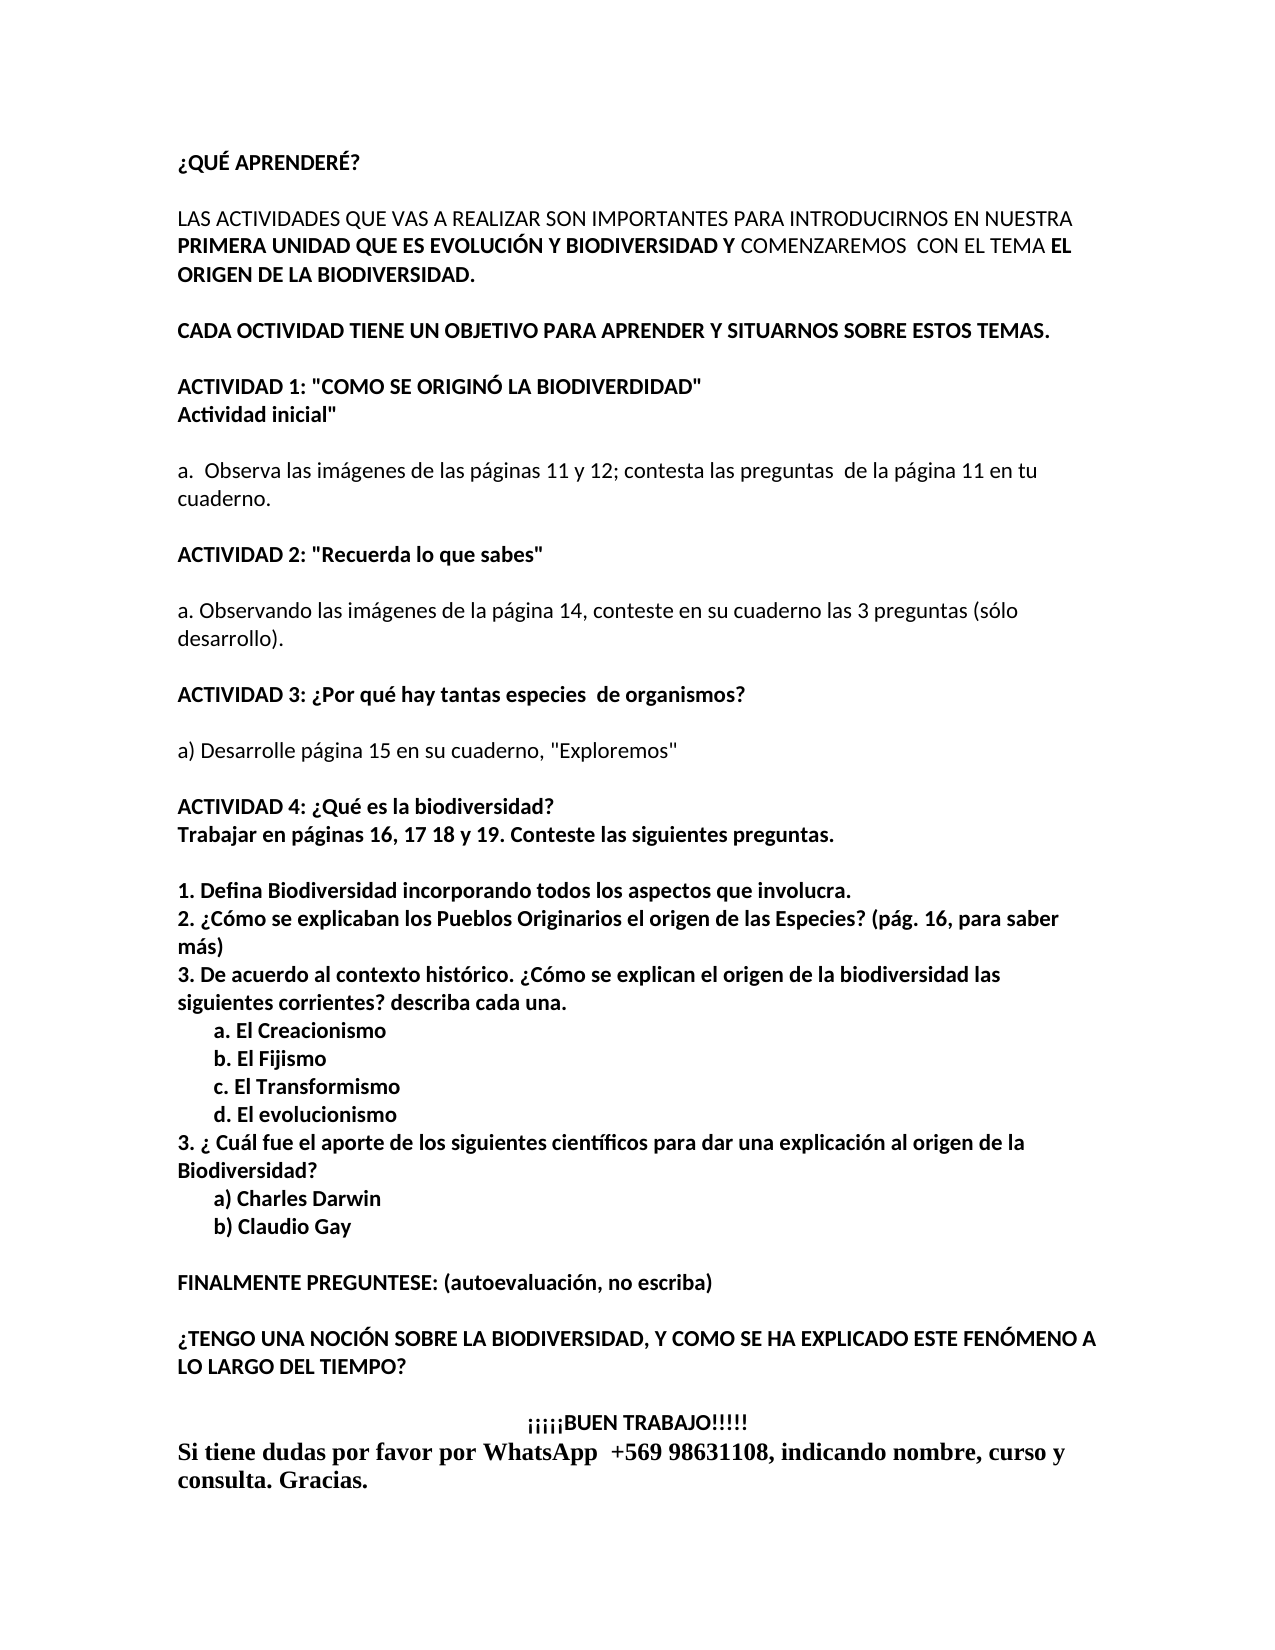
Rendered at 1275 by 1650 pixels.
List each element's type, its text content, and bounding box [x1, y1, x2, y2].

text a. Observando las imágenes de la página 14, conteste en su cuaderno las 3 preguntas (sólo desarrollo). [177, 596, 1098, 652]
text c. El Transformismo [177, 1072, 1098, 1100]
text Si tiene dudas por favor por WhatsApp +569 98631108, indicando nombre, curso y consulta. Gracias. [177, 1437, 1098, 1494]
text Trabajar en páginas 16, 17 18 y 19. Conteste las siguientes preguntas. [177, 820, 1098, 848]
text a) Desarrolle página 15 en su cuaderno, "Exploremos" [177, 736, 1098, 764]
text ¿QUÉ APRENDERÉ? [177, 148, 1098, 176]
text ¿TENGO UNA NOCIÓN SOBRE LA BIODIVERSIDAD, Y COMO SE HA EXPLICADO ESTE FENÓMENO A LO LARGO DEL TIEMPO? [177, 1324, 1098, 1381]
text Actividad inicial" [177, 400, 1098, 428]
text ¡¡¡¡¡BUEN TRABAJO!!!!! [177, 1408, 1098, 1437]
text a. El Creacionismo [177, 1016, 1098, 1044]
text 2. ¿Cómo se explicaban los Pueblos Originarios el origen de las Especies? (pág. 16, para saber más) [177, 904, 1098, 960]
text 3. ¿ Cuál fue el aporte de los siguientes científicos para dar una explicación al origen de la Biodiversidad? [177, 1128, 1098, 1184]
text d. El evolucionismo [177, 1100, 1098, 1128]
text b. El Fijismo [177, 1044, 1098, 1072]
text FINALMENTE PREGUNTESE: (autoevaluación, no escriba) [177, 1268, 1098, 1296]
text b) Claudio Gay [177, 1212, 1098, 1240]
text CADA OCTIVIDAD TIENE UN OBJETIVO PARA APRENDER Y SITUARNOS SOBRE ESTOS TEMAS. [177, 316, 1098, 344]
text 1. Defina Biodiversidad incorporando todos los aspectos que involucra. [177, 876, 1098, 904]
text 3. De acuerdo al contexto histórico. ¿Cómo se explican el origen de la biodiversidad las siguientes corrientes? describa cada una. [177, 960, 1098, 1016]
text a. Observa las imágenes de las páginas 11 y 12; contesta las preguntas de la página 11 en tu cuaderno. [177, 456, 1098, 512]
text ACTIVIDAD 2: "Recuerda lo que sabes" [177, 540, 1098, 568]
text ACTIVIDAD 3: ¿Por qué hay tantas especies de organismos? [177, 680, 1098, 708]
text ACTIVIDAD 4: ¿Qué es la biodiversidad? [177, 792, 1098, 820]
text a) Charles Darwin [177, 1184, 1098, 1212]
text LAS ACTIVIDADES QUE VAS A REALIZAR SON IMPORTANTES PARA INTRODUCIRNOS EN NUESTRA PRIMERA UNIDAD QUE ES EVOLUCIÓN Y BIODIVERSIDAD Y COMENZAREMOS CON EL TEMA EL ORIGEN DE LA BIODIVERSIDAD. [177, 204, 1098, 288]
text ACTIVIDAD 1: "COMO SE ORIGINÓ LA BIODIVERDIDAD" [177, 372, 1098, 400]
